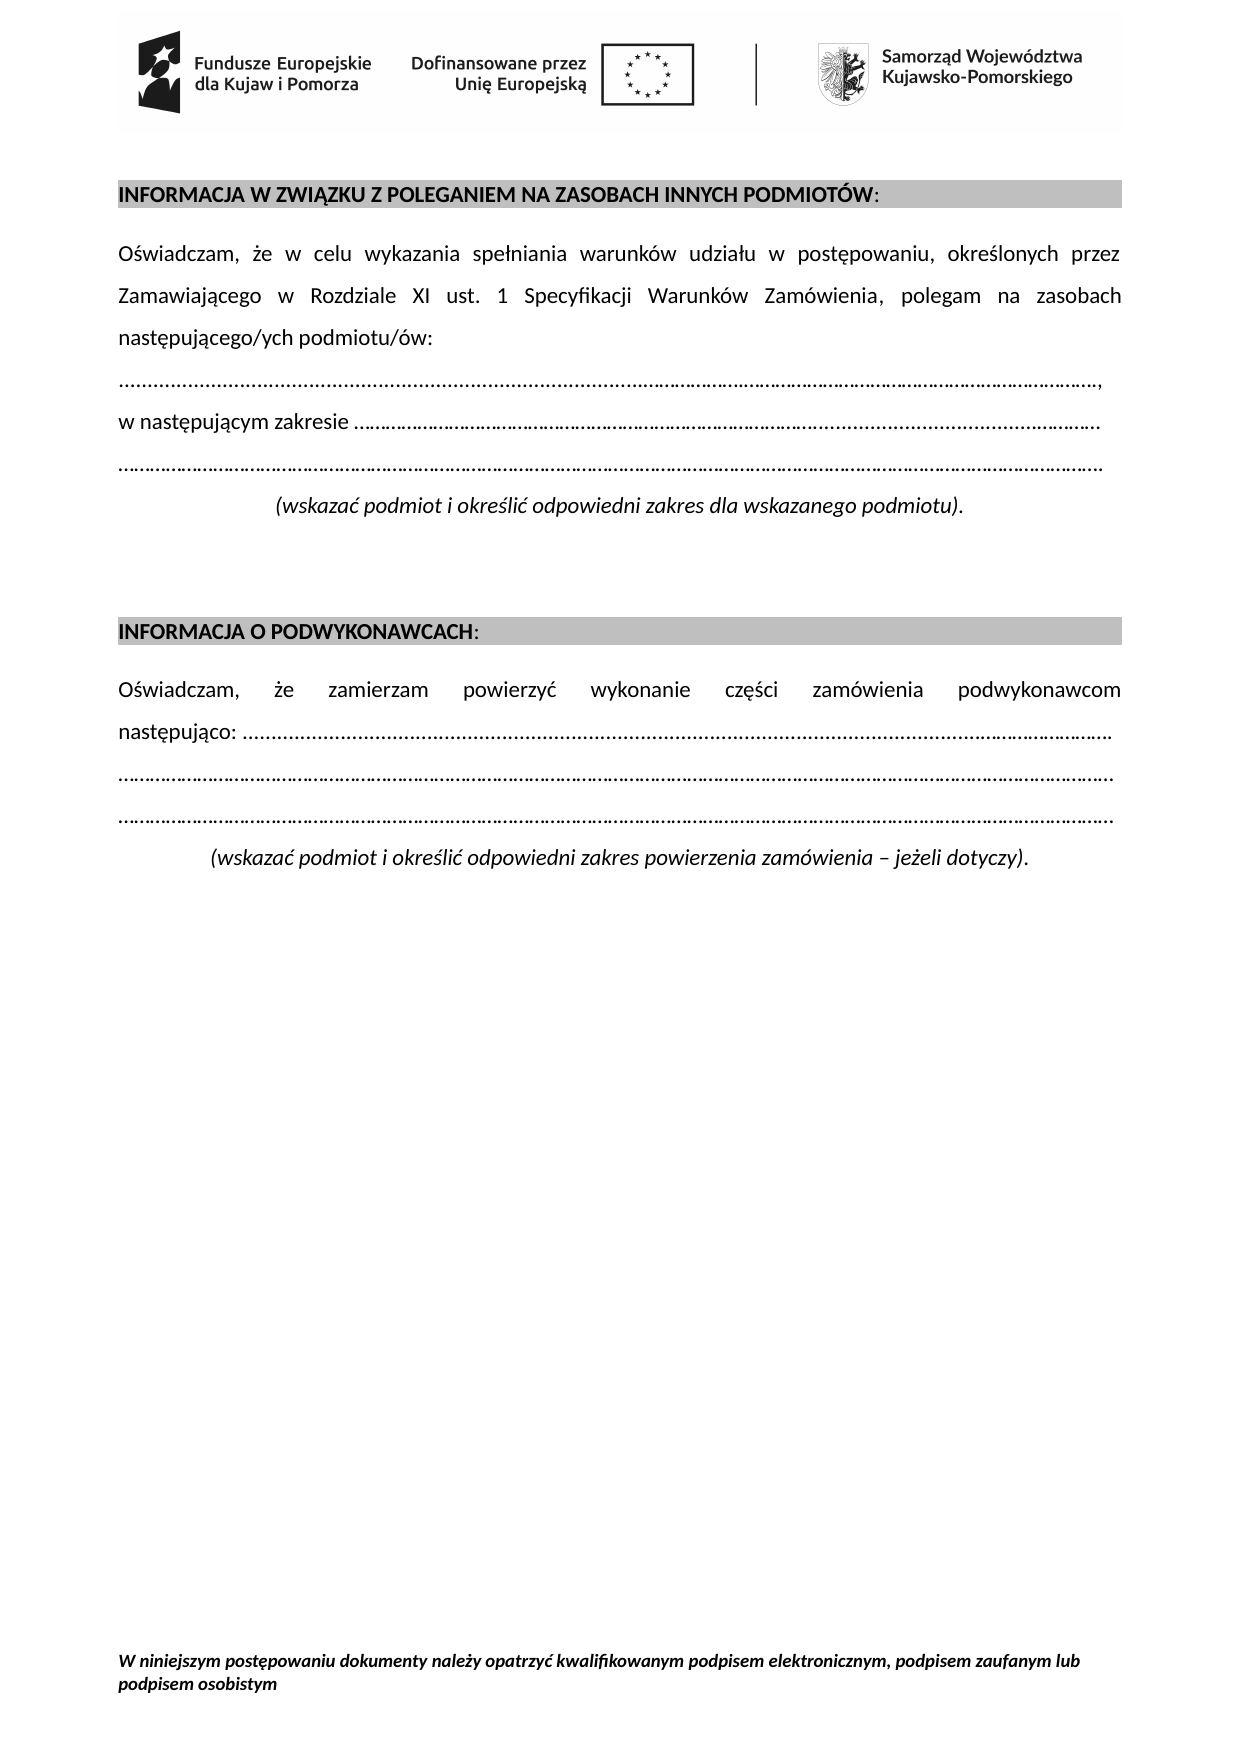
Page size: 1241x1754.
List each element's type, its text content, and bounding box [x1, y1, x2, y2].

text INFORMACJA W ZWIĄZKU Z POLEGANIEM NA ZASOBACH INNYCH PODMIOTÓW: [118, 180, 1122, 208]
picture [118, 10, 1123, 134]
text ...........................................................................................……………….…………………………………………………………., w następującym zakresie …………………………………………………………………………….......................................………… [118, 365, 1122, 435]
text INFORMACJA O PODWYKONAWCACH: [118, 617, 1122, 645]
text ……………………………………………………………………………………………………………………………………………………………………. [118, 449, 1122, 477]
text Oświadczam, że w celu wykazania spełniania warunków udziału w postępowaniu, określonych przez Zamawiającego w Rozdziale XI ust. 1 Specyfikacji Warunków Zamówienia, polegam na zasobach następującego/ych podmiotu/ów: [118, 239, 1122, 351]
text ……………………………………………………………………………………………………………………………………………………………………………………………………………………………………………………………………………………………………………………………………………… [118, 759, 1122, 829]
text (wskazać podmiot i określić odpowiedni zakres dla wskazanego podmiotu). [118, 491, 1122, 519]
text (wskazać podmiot i określić odpowiedni zakres powierzenia zamówienia – jeżeli dotyczy). [118, 843, 1122, 871]
text Oświadczam, że zamierzam powierzyć wykonanie części zamówienia podwykonawcom następująco: ................................................................................................................................……………………. [118, 675, 1122, 745]
